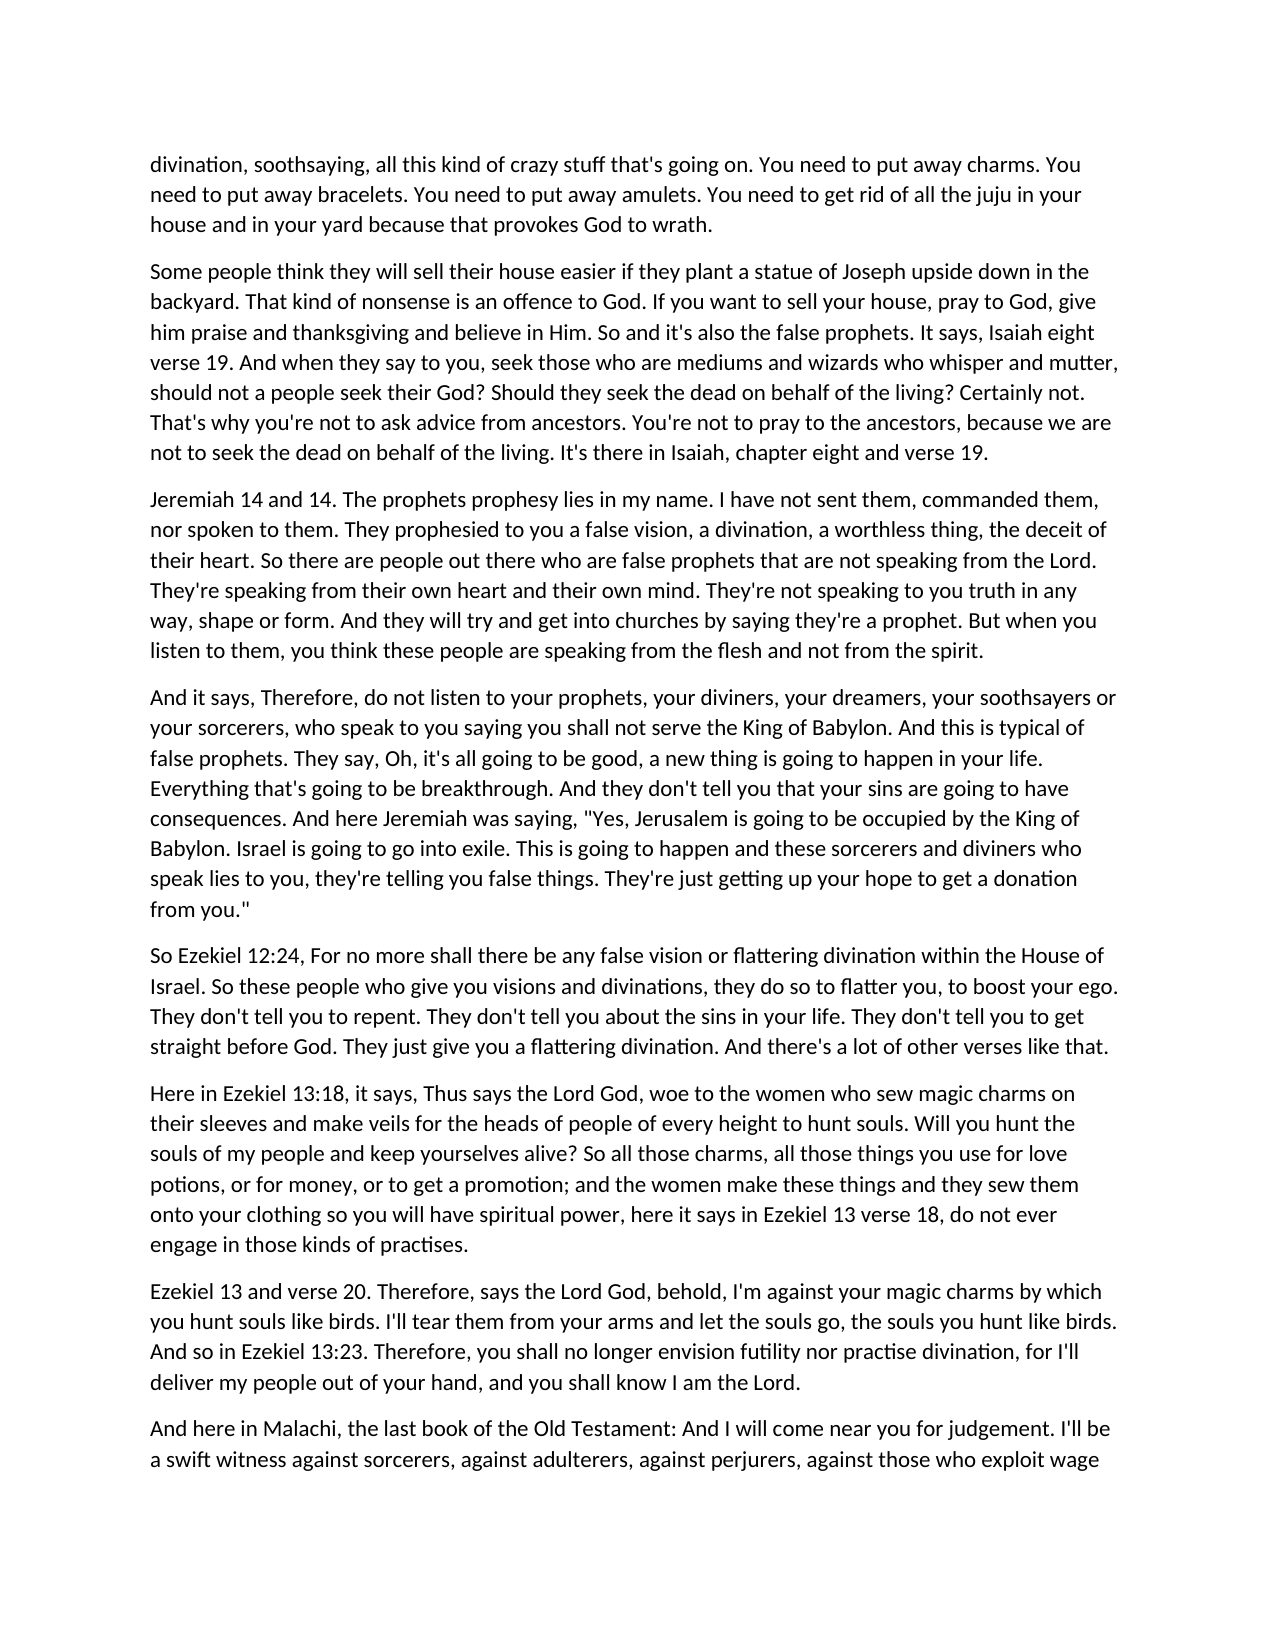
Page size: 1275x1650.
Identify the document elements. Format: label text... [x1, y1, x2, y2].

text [150, 150, 1125, 238]
text Jeremiah 14 and 14. The prophets prophesy lies in my name. I have not sent them, commanded them, nor spoken to them. They prophesied to you a false vision, a divination, a worthless thing, the deceit of their heart. So there are people out there who are false prophets that are not speaking from the Lord. They're speaking from their own heart and their own mind. They're not speaking to you truth in any way, shape or form. And they will try and get into churches by saying they're a prophet. But when you listen to them, you think these people are speaking from the flesh and not from the spirit. [150, 485, 1125, 664]
text Here in Ezekiel 13:18, it says, Thus says the Lord God, woe to the women who sew magic charms on their sleeves and make veils for the heads of people of every height to hunt souls. Will you hunt the souls of my people and keep yourselves alive? So all those charms, all those things you use for love potions, or for money, or to get a promotion; and the women make these things and they sew them onto your clothing so you will have spiritual power, here it says in Ezekiel 13 verse 18, do not ever engage in those kinds of practises. [150, 1079, 1125, 1258]
text And it says, Therefore, do not listen to your prophets, your diviners, your dreamers, your soothsayers or your sorcerers, who speak to you saying you shall not serve the King of Babylon. And this is typical of false prophets. They say, Oh, it's all going to be good, a new thing is going to happen in your life. Everything that's going to be breakthrough. And they don't tell you that your sins are going to have consequences. And here Jeremiah was saying, "Yes, Jerusalem is going to be occupied by the King of Babylon. Israel is going to go into exile. This is going to happen and these sorcerers and diviners who speak lies to you, they're telling you false things. They're just getting up your hope to get a donation from you." [150, 683, 1125, 923]
text Ezekiel 13 and verse 20. Therefore, says the Lord God, behold, I'm against your magic charms by which you hunt souls like birds. I'll tear them from your arms and let the souls go, the souls you hunt like birds. And so in Ezekiel 13:23. Therefore, you shall no longer envision futility nor practise divination, for I'll deliver my people out of your hand, and you shall know I am the Lord. [150, 1277, 1125, 1396]
text So Ezekiel 12:24, For no more shall there be any false vision or flattering divination within the House of Israel. So these people who give you visions and divinations, they do so to flatter you, to boost your ego. They don't tell you to repent. They don't tell you about the sins in your life. They don't tell you to get straight before God. They just give you a flattering divination. And there's a lot of other verses like that. [150, 942, 1125, 1060]
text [150, 1414, 1125, 1473]
text Some people think they will sell their house easier if they plant a statue of Joseph upside down in the backyard. That kind of nonsense is an offence to God. If you want to sell your house, pray to God, give him praise and thanksgiving and believe in Him. So and it's also the false prophets. It says, Isaiah eight verse 19. And when they say to you, seek those who are mediums and wizards who whisper and mutter, should not a people seek their God? Should they seek the dead on behalf of the living? Certainly not. That's why you're not to ask advice from ancestors. You're not to pray to the ancestors, because we are not to seek the dead on behalf of the living. It's there in Isaiah, chapter eight and verse 19. [150, 257, 1125, 467]
